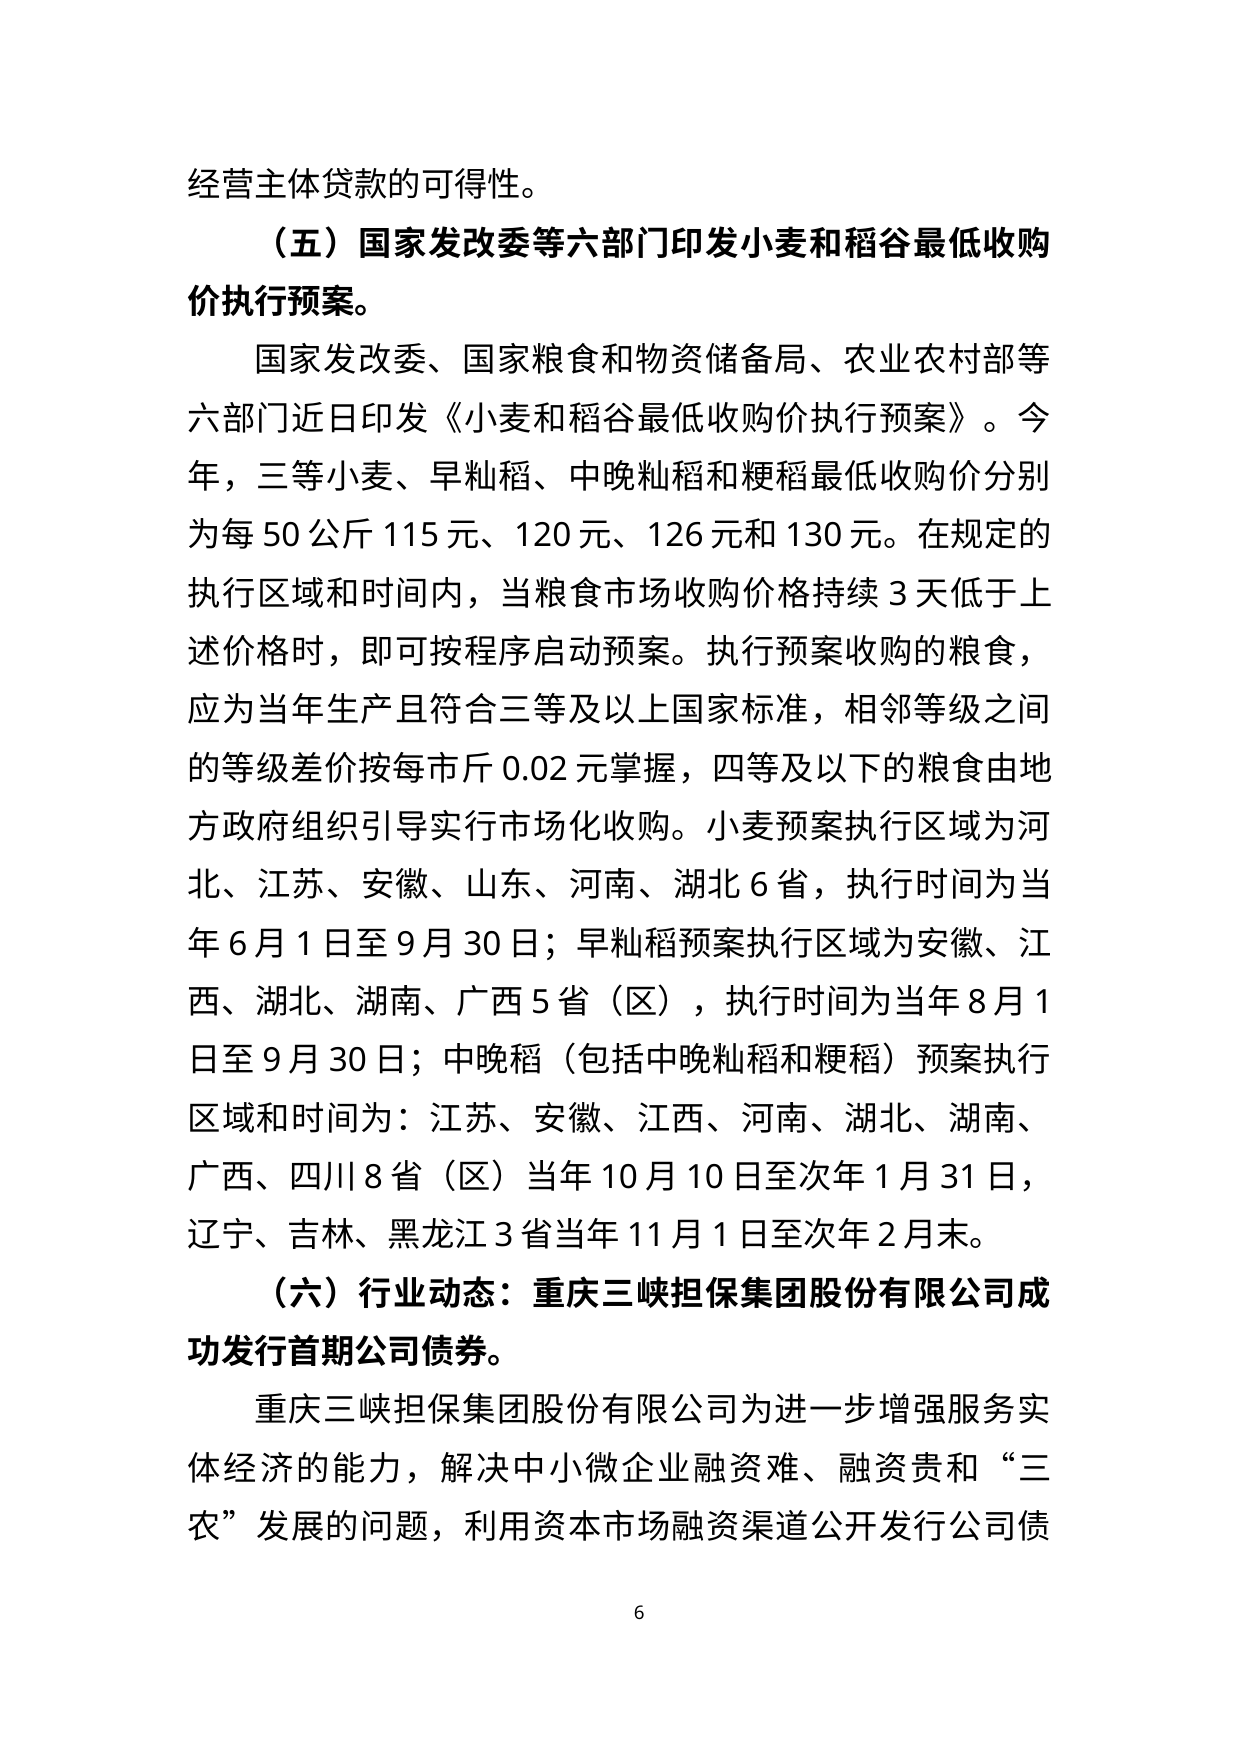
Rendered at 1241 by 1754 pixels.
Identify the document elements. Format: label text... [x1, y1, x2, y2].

text （六）行业动态：重庆三峡担保集团股份有限公司成功发行首期公司债券。 [187, 1258, 1053, 1375]
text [187, 150, 1053, 208]
text （五）国家发改委等六部门印发小麦和稻谷最低收购价执行预案。 [187, 208, 1053, 325]
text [187, 1375, 1053, 1550]
text 国家发改委、国家粮食和物资储备局、农业农村部等六部门近日印发《小麦和稻谷最低收购价执行预案》。今年，三等小麦、早籼稻、中晚籼稻和粳稻最低收购价分别为每50公斤115元、120元、126元和130元。在规定的执行区域和时间内，当粮食市场收购价格持续3天低于上述价格时，即可按程序启动预案。执行预案收购的粮食，应为当年生产且符合三等及以上国家标准，相邻等级之间的等级差价按每市斤0.02元掌握，四等及以下的粮食由地方政府组织引导实行市场化收购。小麦预案执行区域为河北、江苏、安徽、山东、河南、湖北6省，执行时间为当年6月1日至9月30日；早籼稻预案执行区域为安徽、江西、湖北、湖南、广西5省（区），执行时间为当年8月1日至9月30日；中晚稻（包括中晚籼稻和粳稻）预案执行区域和时间为：江苏、安徽、江西、河南、湖北、湖南、广西、四川8省（区）当年10月10日至次年1月31日，辽宁、吉林、黑龙江3省当年11月1日至次年2月末。 [187, 325, 1053, 1258]
